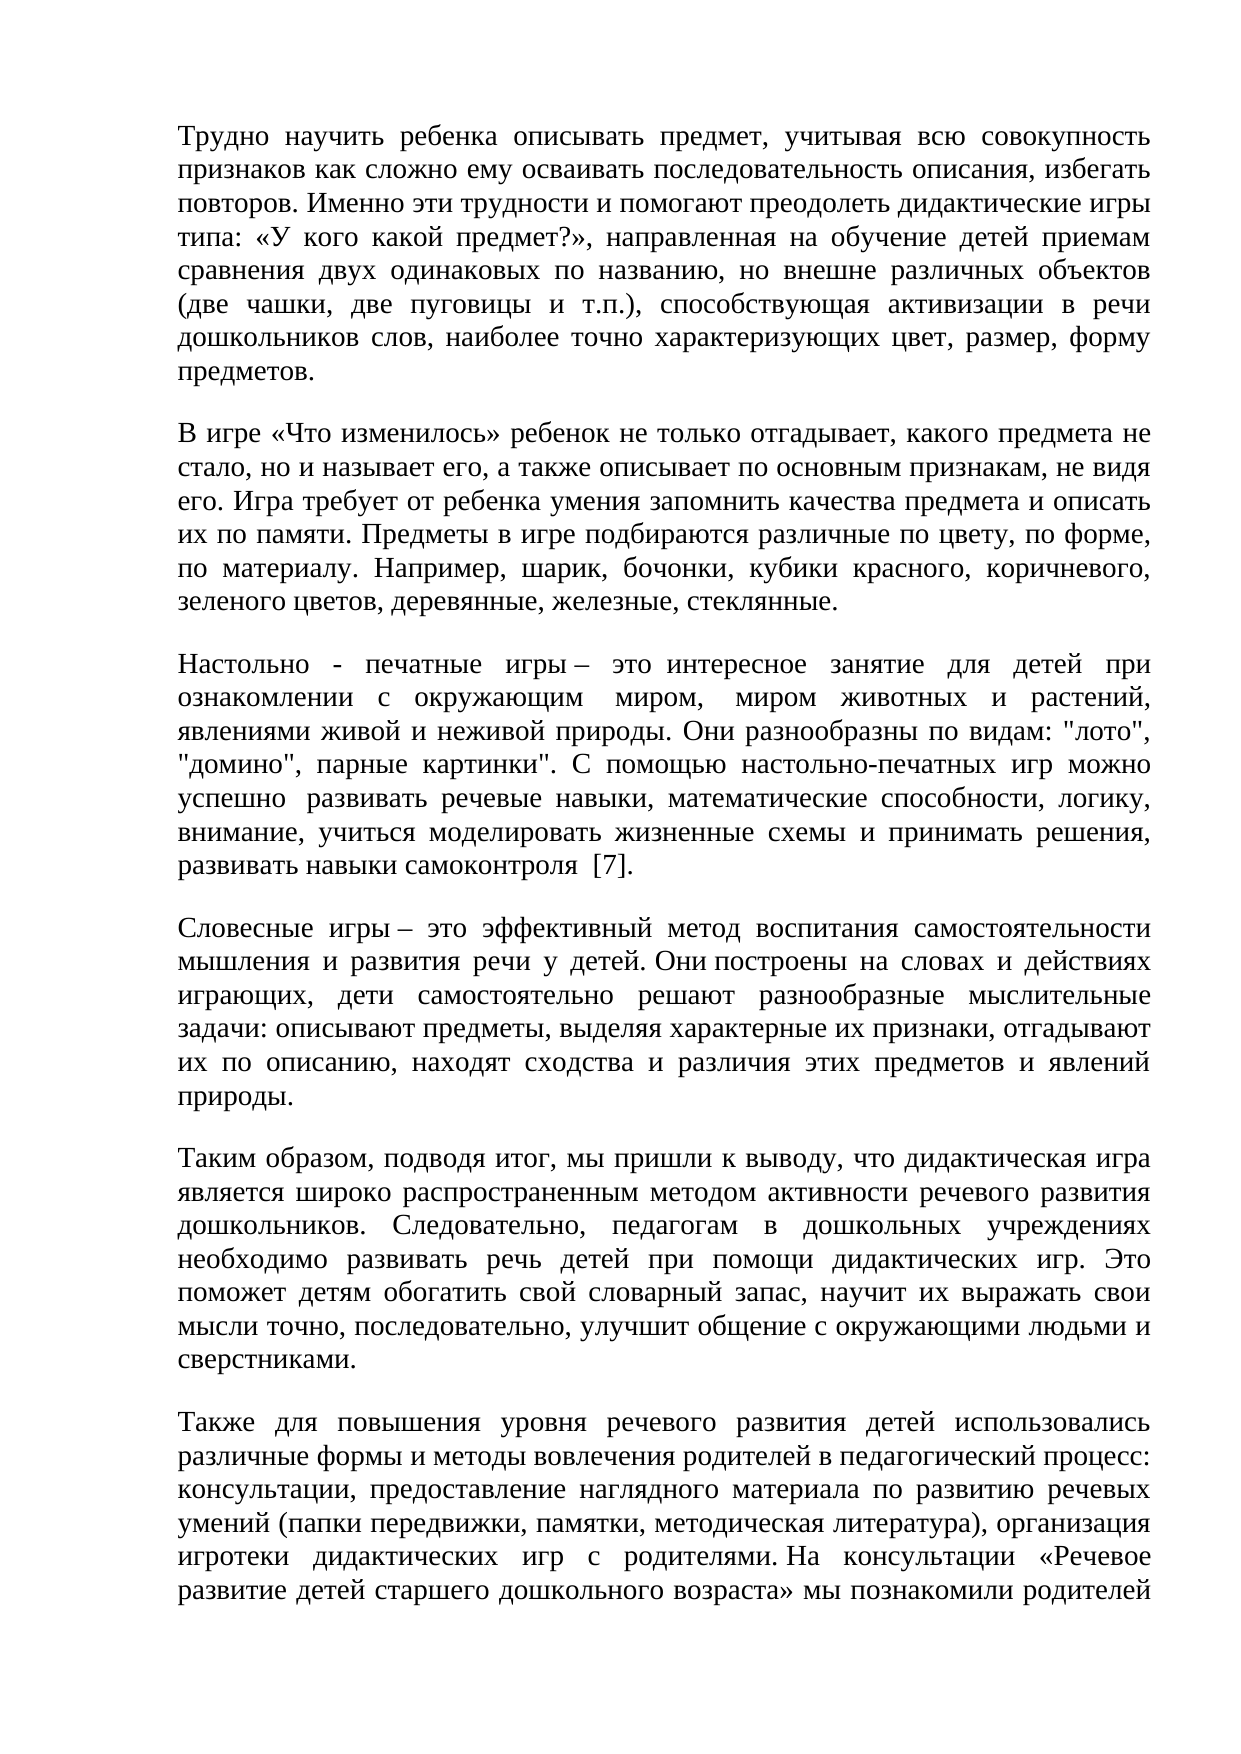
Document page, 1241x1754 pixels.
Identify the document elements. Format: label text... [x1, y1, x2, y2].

text Таким образом, подводя итог, мы пришли к выводу, что дидактическая игра является широко распространенным методом активности речевого развития дошкольников. Следовательно, педагогам в дошкольных учреждениях необходимо развивать речь детей при помощи дидактических игр. Это поможет детям обогатить свой словарный запас, научит их выражать свои мысли точно, последовательно, улучшит общение с окружающими людьми и сверстниками. [177, 1140, 1152, 1375]
text Трудно научить ребенка описывать предмет, учитывая всю совокупность признаков как сложно ему осваивать последовательность описания, избегать повторов. Именно эти трудности и помогают преодолеть дидактические игры типа: «У кого какой предмет?», направленная на обучение детей приемам сравнения двух одинаковых по названию, но внешне различных объектов (две чашки, две пуговицы и т.п.), способствующая активизации в речи дошкольников слов, наиболее точно характеризующих цвет, размер, форму предметов. [177, 118, 1152, 386]
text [177, 1404, 1152, 1606]
text Словесные игры – это эффективный метод воспитания самостоятельности мышления и развития речи у детей. Они построены на словах и действиях играющих, дети самостоятельно решают разнообразные мыслительные задачи: описывают предметы, выделяя характерные их признаки, отгадывают их по описанию, находят сходства и различия этих предметов и явлений природы. [177, 910, 1152, 1111]
text В игре «Что изменилось» ребенок не только отгадывает, какого предмета не стало, но и называет его, а также описывает по основным признакам, не видя его. Игра требует от ребенка умения запомнить качества предмета и описать их по памяти. Предметы в игре подбираются различные по цвету, по форме, по материалу. Например, шарик, бочонки, кубики красного, коричневого, зеленого цветов, деревянные, железные, стеклянные. [177, 416, 1152, 617]
text Настольно - печатные игры – это интересное занятие для детей при ознакомлении с окружающим миром, миром животных и растений, явлениями живой и неживой природы. Они разнообразны по видам: "лото", "домино", парные картинки". С помощью настольно-печатных игр можно успешно развивать речевые навыки, математические способности, логику, внимание, учиться моделировать жизненные схемы и принимать решения, развивать навыки самоконтроля [7]. [177, 646, 1152, 881]
